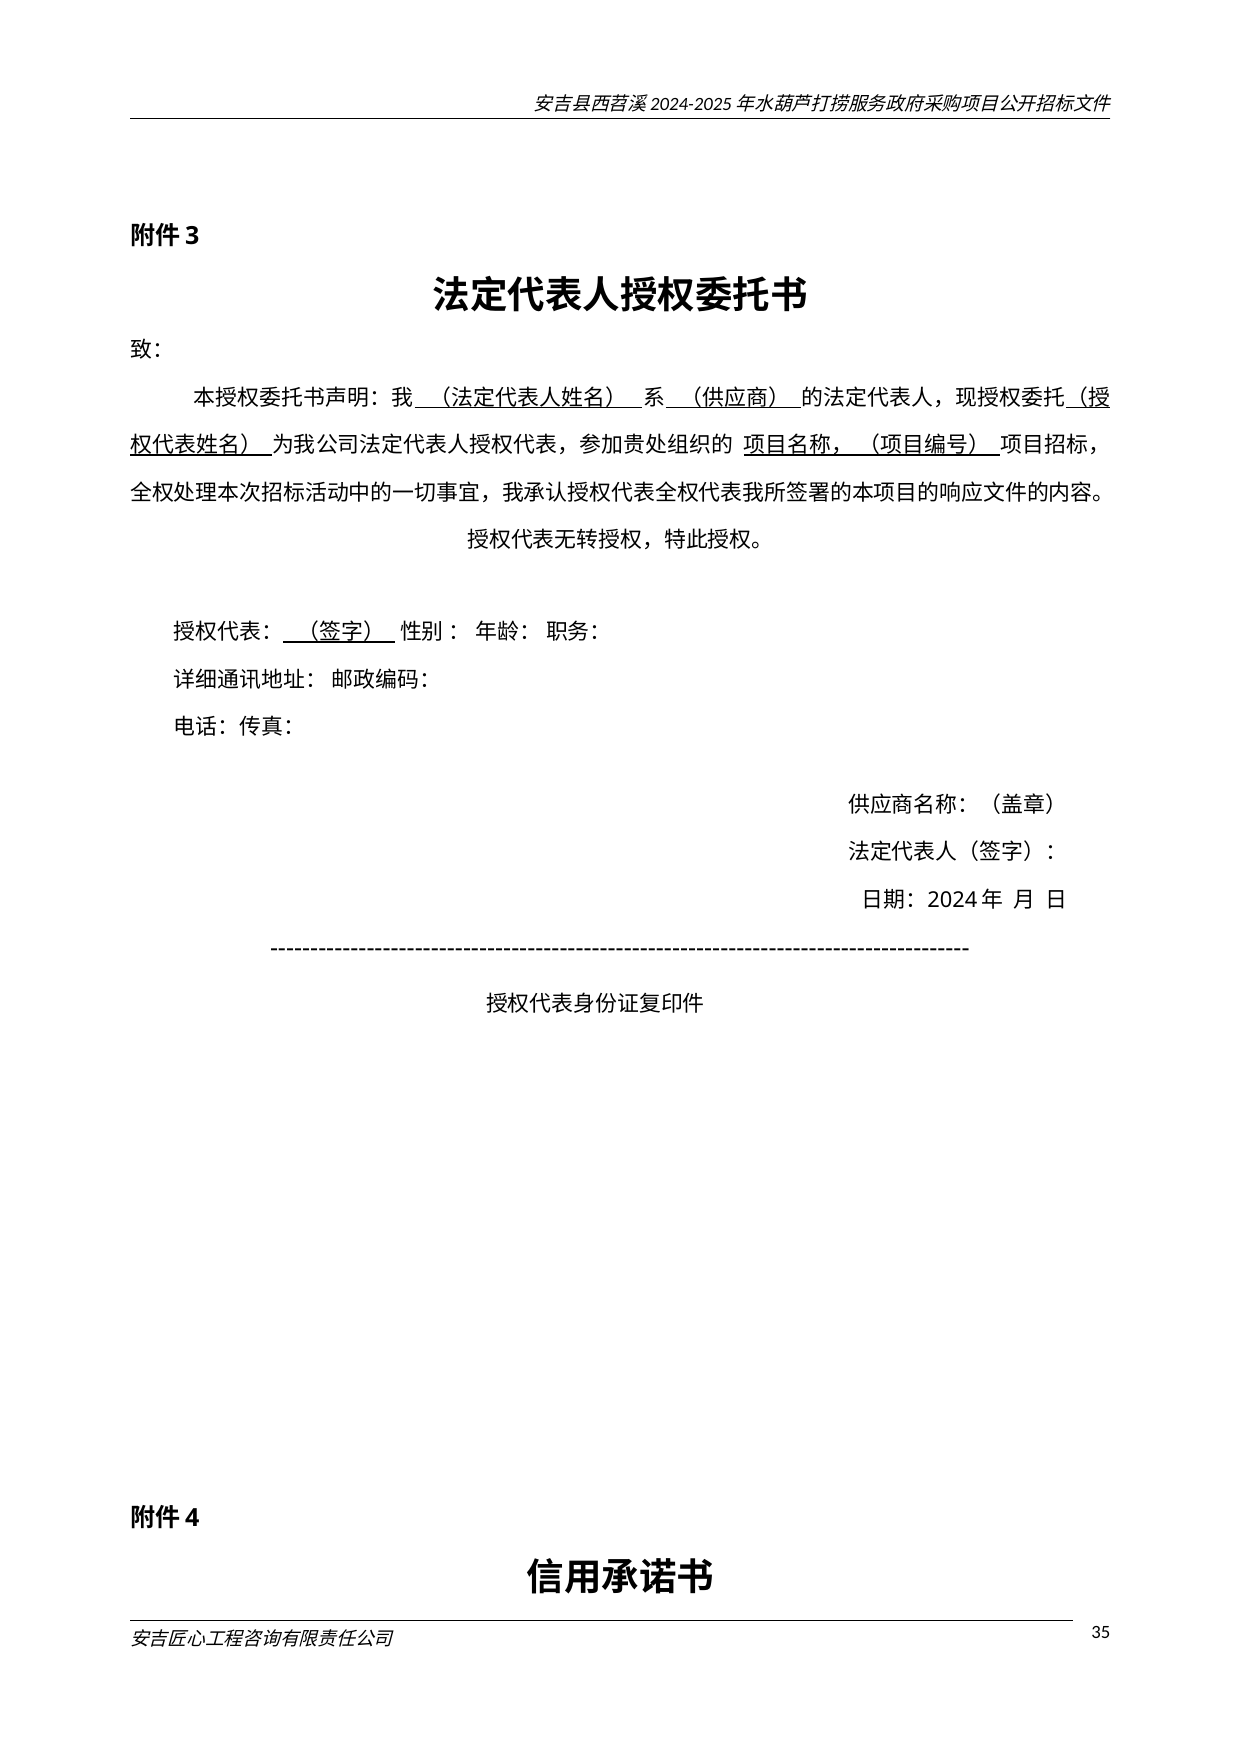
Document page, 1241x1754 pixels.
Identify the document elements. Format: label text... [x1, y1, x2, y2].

text 附件4 [130, 1495, 1110, 1534]
text 法定代表人授权委托书 [130, 265, 1110, 319]
text 授权代表无转授权，特此授权。 [130, 522, 1110, 554]
text 附件3 [130, 211, 1110, 253]
text 授权代表身份证复印件 [130, 980, 1060, 1020]
text 电话：传真： [130, 709, 1110, 741]
text 详细通讯地址： 邮政编码： [130, 662, 1110, 693]
text 法定代表人（签字）： [174, 834, 1067, 866]
text 日期：2024年 月 日 [174, 882, 1067, 913]
text 信用承诺书 [130, 1547, 1110, 1601]
text 授权代表： （签字） 性别 ： 年龄： 职务： [130, 614, 1110, 646]
text --------------------------------------------------------------------------------------- [130, 929, 1110, 963]
text 本授权委托书声明：我 （法定代表人姓名） 系 （供应商） 的法定代表人，现授权委托（授权代表姓名） 为我公司法定代表人授权代表，参加贵处组织的 项目名称， （项目编号） 项目招标，全权处理本次招标活动中的一切事宜，我承认授权代表全权代表我所签署的本项目的响应文件的内容。 [130, 379, 1110, 506]
text 供应商名称：（盖章） [174, 787, 1067, 818]
text 致： [130, 332, 1110, 364]
